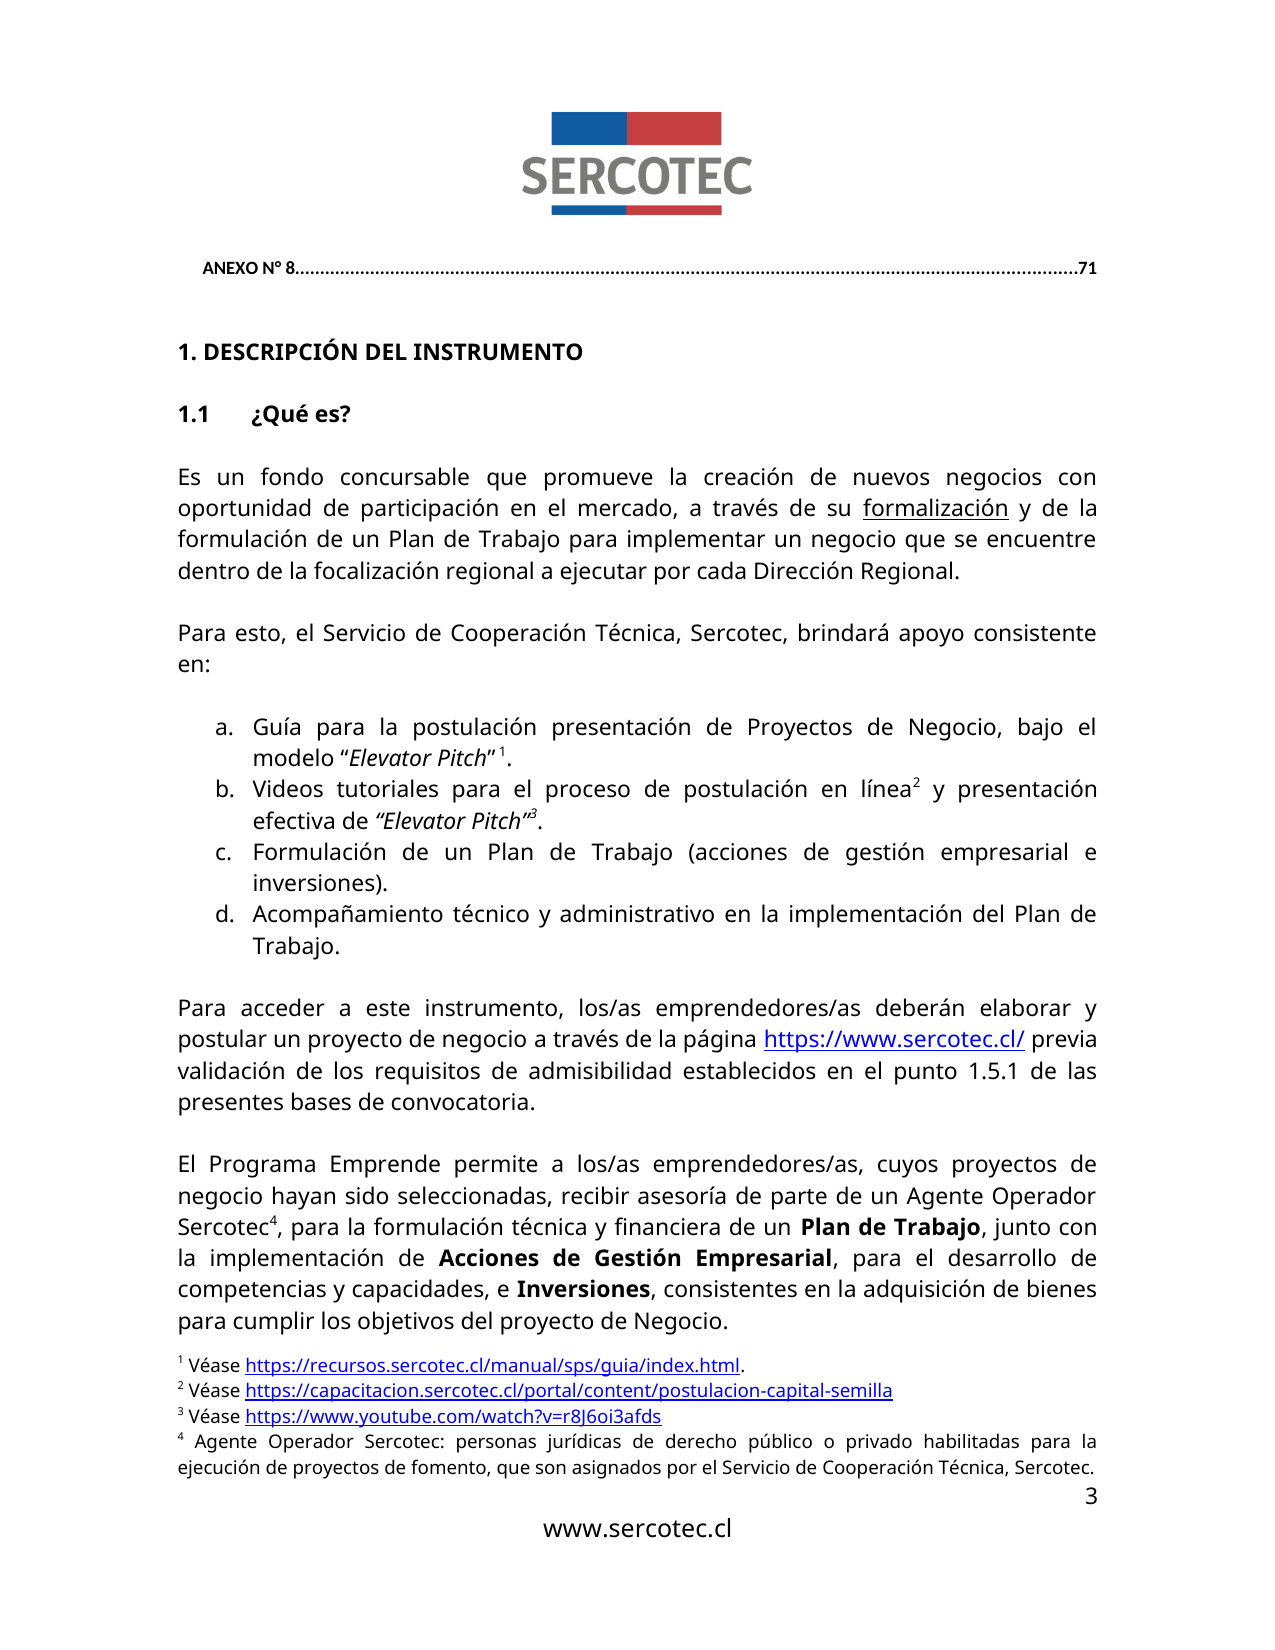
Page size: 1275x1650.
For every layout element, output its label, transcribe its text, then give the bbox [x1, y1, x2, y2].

list Formulación de un Plan de Trabajo (acciones de gestión empresarial e inversiones). [215, 836, 1098, 898]
text El Programa Emprende permite a los/as emprendedores/as, cuyos proyectos de negocio hayan sido seleccionadas, recibir asesoría de parte de un Agente Operador Sercotec, para la formulación técnica y financiera de un Plan de Trabajo, junto con la implementación de Acciones de Gestión Empresarial, para el desarrollo de competencias y capacidades, e Inversiones, consistentes en la adquisición de bienes para cumplir los objetivos del proyecto de Negocio. [177, 1148, 1098, 1336]
text 1.1 ¿Qué es? [177, 398, 1098, 429]
list Acompañamiento técnico y administrativo en la implementación del Plan de Trabajo. [215, 898, 1098, 961]
picture [512, 105, 763, 225]
text Es un fondo concursable que promueve la creación de nuevos negocios con oportunidad de participación en el mercado, a través de su formalización y de la formulación de un Plan de Trabajo para implementar un negocio que se encuentre dentro de la focalización regional a ejecutar por cada Dirección Regional. [177, 461, 1098, 586]
list Videos tutoriales para el proceso de postulación en línea y presentación efectiva de “Elevator Pitch”. [215, 773, 1098, 836]
list Guía para la postulación presentación de Proyectos de Negocio, bajo el modelo “Elevator Pitch” . [215, 711, 1098, 773]
text Para acceder a este instrumento, los/as emprendedores/as deberán elaborar y postular un proyecto de negocio a través de la página https://www.sercotec.cl/ previa validación de los requisitos de admisibilidad establecidos en el punto 1.5.1 de las presentes bases de convocatoria. [177, 992, 1098, 1117]
text 1. DESCRIPCIÓN DEL INSTRUMENTO [177, 336, 1098, 367]
text Para esto, el Servicio de Cooperación Técnica, Sercotec, brindará apoyo consistente en: [177, 617, 1098, 679]
